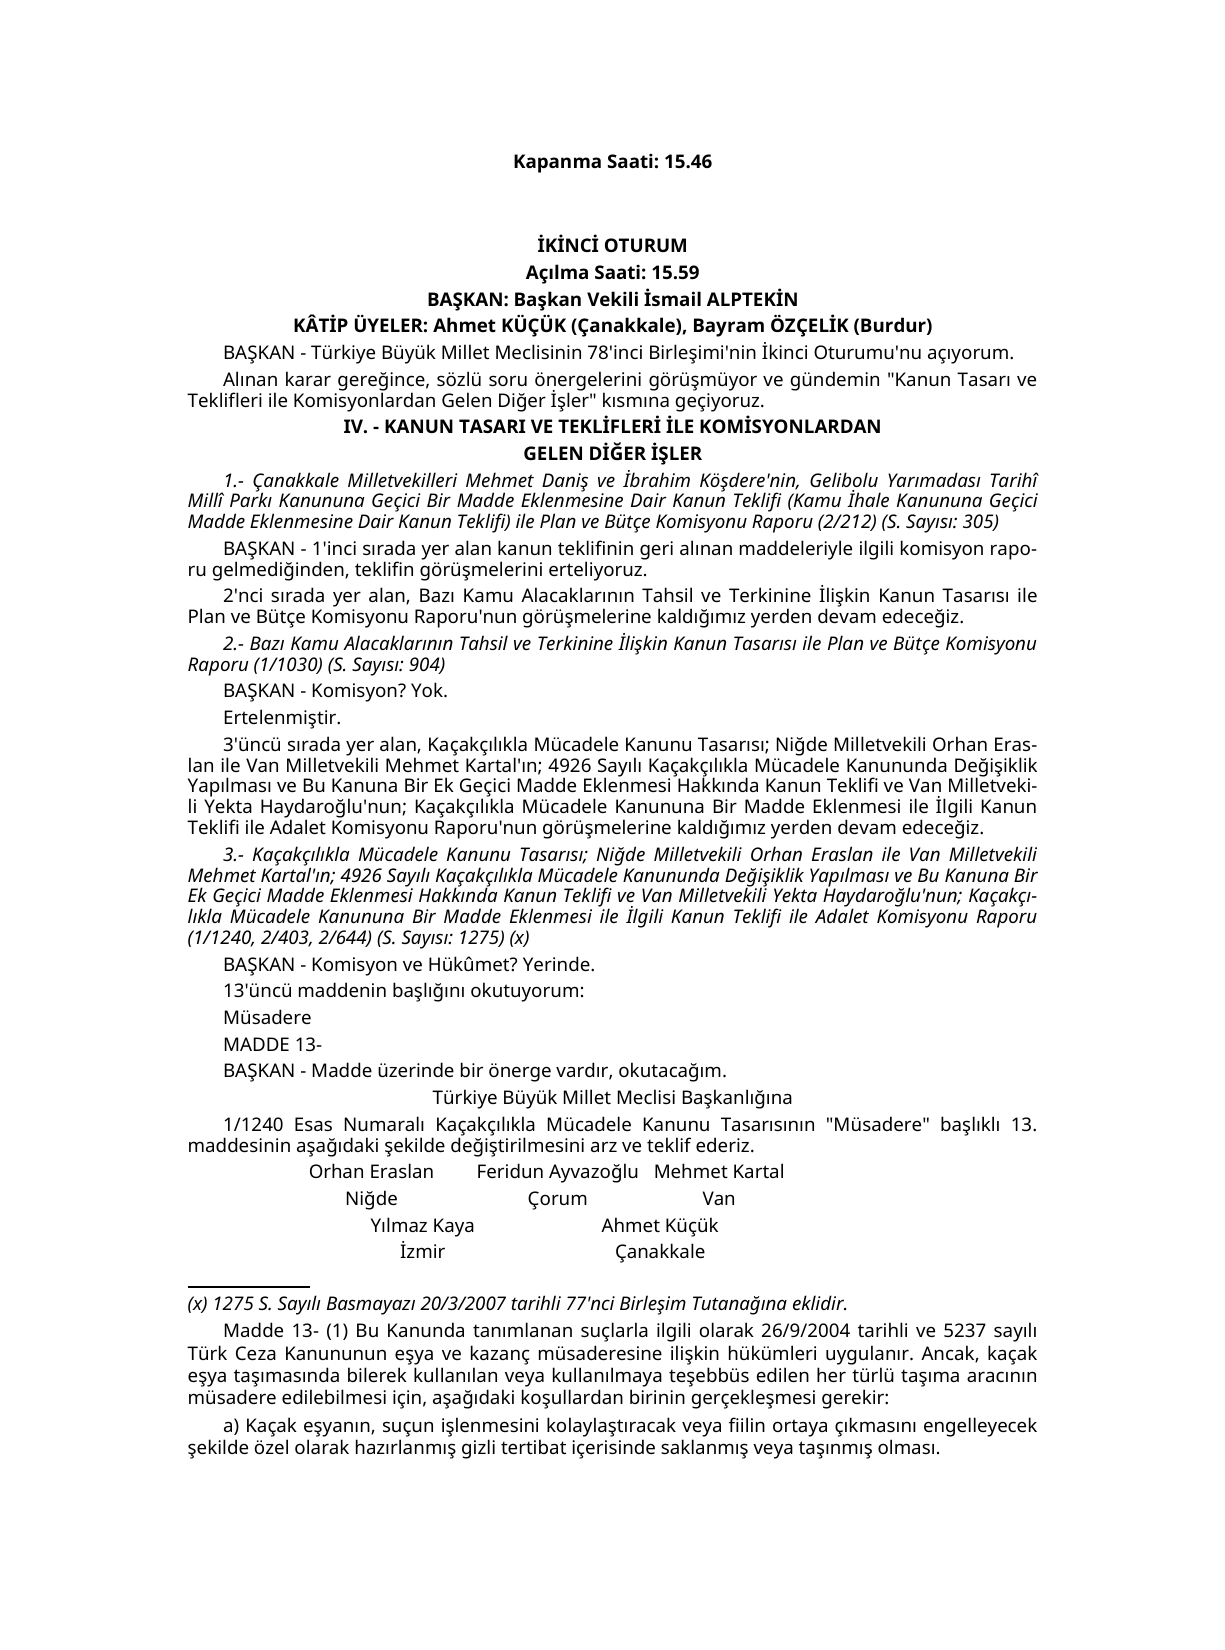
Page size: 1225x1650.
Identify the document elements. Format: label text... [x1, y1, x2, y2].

text 1/1240 Esas Numaralı Kaçakçılıkla Mücadele Kanunu Tasarısının "Müsadere" başlıklı 13. maddesinin aşağıdaki şekilde değiştirilmesini arz ve teklif ederiz. [187, 1114, 1037, 1156]
text 3'üncü sırada yer alan, Kaçakçılıkla Mücadele Kanunu Tasarısı; Niğde Milletvekili Orhan Eraslan ile Van Milletvekili Mehmet Kartal'ın; 4926 Sayılı Kaçakçılıkla Mücadele Kanununda Değişiklik Yapılması ve Bu Kanuna Bir Ek Geçici Madde Eklenmesi Hakkında Kanun Teklifi ve Van Milletvekili Yekta Haydaroğlu'nun; Kaçakçılıkla Mücadele Kanununa Bir Madde Eklenmesi ile İlgili Kanun Teklifi ile Adalet Komisyonu Raporu'nun görüşmelerine kaldığımız yerden devam edeceğiz. [187, 734, 1037, 839]
text 2.- Bazı Kamu Alacaklarının Tahsil ve Terkinine İlişkin Kanun Tasarısı ile Plan ve Bütçe Komisyonu Raporu (1/1030) (S. Sayısı: 904) [187, 634, 1037, 675]
text 13'üncü maddenin başlığını okutuyorum: [187, 981, 1037, 1002]
text (x) 1275 S. Sayılı Basmayazı 20/3/2007 tarihli 77'nci Birleşim Tutanağına eklidir. [187, 1294, 1037, 1314]
text BAŞKAN - Türkiye Büyük Millet Meclisinin 78'inci Birleşimi'nin İkinci Oturumu'nu açıyorum. [187, 343, 1037, 364]
text Türkiye Büyük Millet Meclisi Başkanlığına [187, 1088, 1037, 1109]
text Alınan karar gereğince, sözlü soru önergelerini görüşmüyor ve gündemin "Kanun Tasarı ve Teklifleri ile Komisyonlardan Gelen Diğer İşler" kısmına geçiyoruz. [187, 369, 1037, 411]
text Kapanma Saati: 15.46 [187, 150, 1037, 173]
text 2'nci sırada yer alan, Bazı Kamu Alacaklarının Tahsil ve Terkinine İlişkin Kanun Tasarısı ile Plan ve Bütçe Komisyonu Raporu'nun görüşmelerine kaldığımız yerden devam edeceğiz. [187, 586, 1037, 628]
text a) Kaçak eşyanın, suçun işlenmesini kolaylaştıracak veya fiilin ortaya çıkmasını engelleyecek şekilde özel olarak hazırlanmış gizli tertibat içerisinde saklanmış veya taşınmış olması. [187, 1415, 1037, 1459]
text Ertelenmiştir. [187, 708, 1037, 729]
text IV. - KANUN TASARI VE TEKLİFLERİ İLE KOMİSYONLARDAN [187, 417, 1037, 438]
text Madde 13- (1) Bu Kanunda tanımlanan suçlarla ilgili olarak 26/9/2004 tarihli ve 5237 sayılı Türk Ceza Kanununun eşya ve kazanç müsaderesine ilişkin hükümleri uygulanır. Ancak, kaçak eşya taşımasında bilerek kullanılan veya kullanılmaya teşebbüs edilen her türlü taşıma aracının müsadere edilebilmesi için, aşağıdaki koşullardan birinin gerçekleşmesi gerekir: [187, 1320, 1037, 1409]
text KÂTİP ÜYELER: Ahmet KÜÇÜK (Çanakkale), Bayram ÖZÇELİK (Burdur) [187, 316, 1037, 337]
text Müsadere [187, 1008, 1037, 1029]
text Yılmaz Kaya Ahmet Küçük [187, 1215, 1037, 1236]
text Niğde Çorum Van [187, 1189, 1037, 1209]
text İzmir Çanakkale [187, 1242, 1037, 1263]
text 3.- Kaçakçılıkla Mücadele Kanunu Tasarısı; Niğde Milletvekili Orhan Eraslan ile Van Milletvekili Mehmet Kartal'ın; 4926 Sayılı Kaçakçılıkla Mücadele Kanununda Değişiklik Yapılması ve Bu Kanuna Bir Ek Geçici Madde Eklenmesi Hakkında Kanun Teklifi ve Van Milletvekili Yekta Haydaroğlu'nun; Kaçakçılıkla Mücadele Kanununa Bir Madde Eklenmesi ile İlgili Kanun Teklifi ile Adalet Komisyonu Raporu (1/1240, 2/403, 2/644) (S. Sayısı: 1275) (x) [187, 844, 1037, 949]
text BAŞKAN: Başkan Vekili İsmail ALPTEKİN [187, 289, 1037, 310]
text BAŞKAN - Komisyon? Yok. [187, 681, 1037, 702]
text BAŞKAN - 1'inci sırada yer alan kanun teklifinin geri alınan maddeleriyle ilgili komisyon raporu gelmediğinden, teklifin görüşmelerini erteliyoruz. [187, 539, 1037, 580]
text İKİNCİ OTURUM [187, 236, 1037, 257]
text Açılma Saati: 15.59 [187, 263, 1037, 284]
text GELEN DİĞER İŞLER [187, 444, 1037, 464]
text BAŞKAN - Komisyon ve Hükûmet? Yerinde. [187, 954, 1037, 975]
text 1.- Çanakkale Milletvekilleri Mehmet Daniş ve İbrahim Köşdere'nin, Gelibolu Yarımadası Tarihî Millî Parkı Kanununa Geçici Bir Madde Eklenmesine Dair Kanun Teklifi (Kamu İhale Kanununa Geçici Madde Eklenmesine Dair Kanun Teklifi) ile Plan ve Bütçe Komisyonu Raporu (2/212) (S. Sayısı: 305) [187, 470, 1037, 533]
text Orhan Eraslan Feridun Ayvazoğlu Mehmet Kartal [187, 1162, 1037, 1183]
text MADDE 13- [187, 1034, 1037, 1055]
text BAŞKAN - Madde üzerinde bir önerge vardır, okutacağım. [187, 1061, 1037, 1082]
